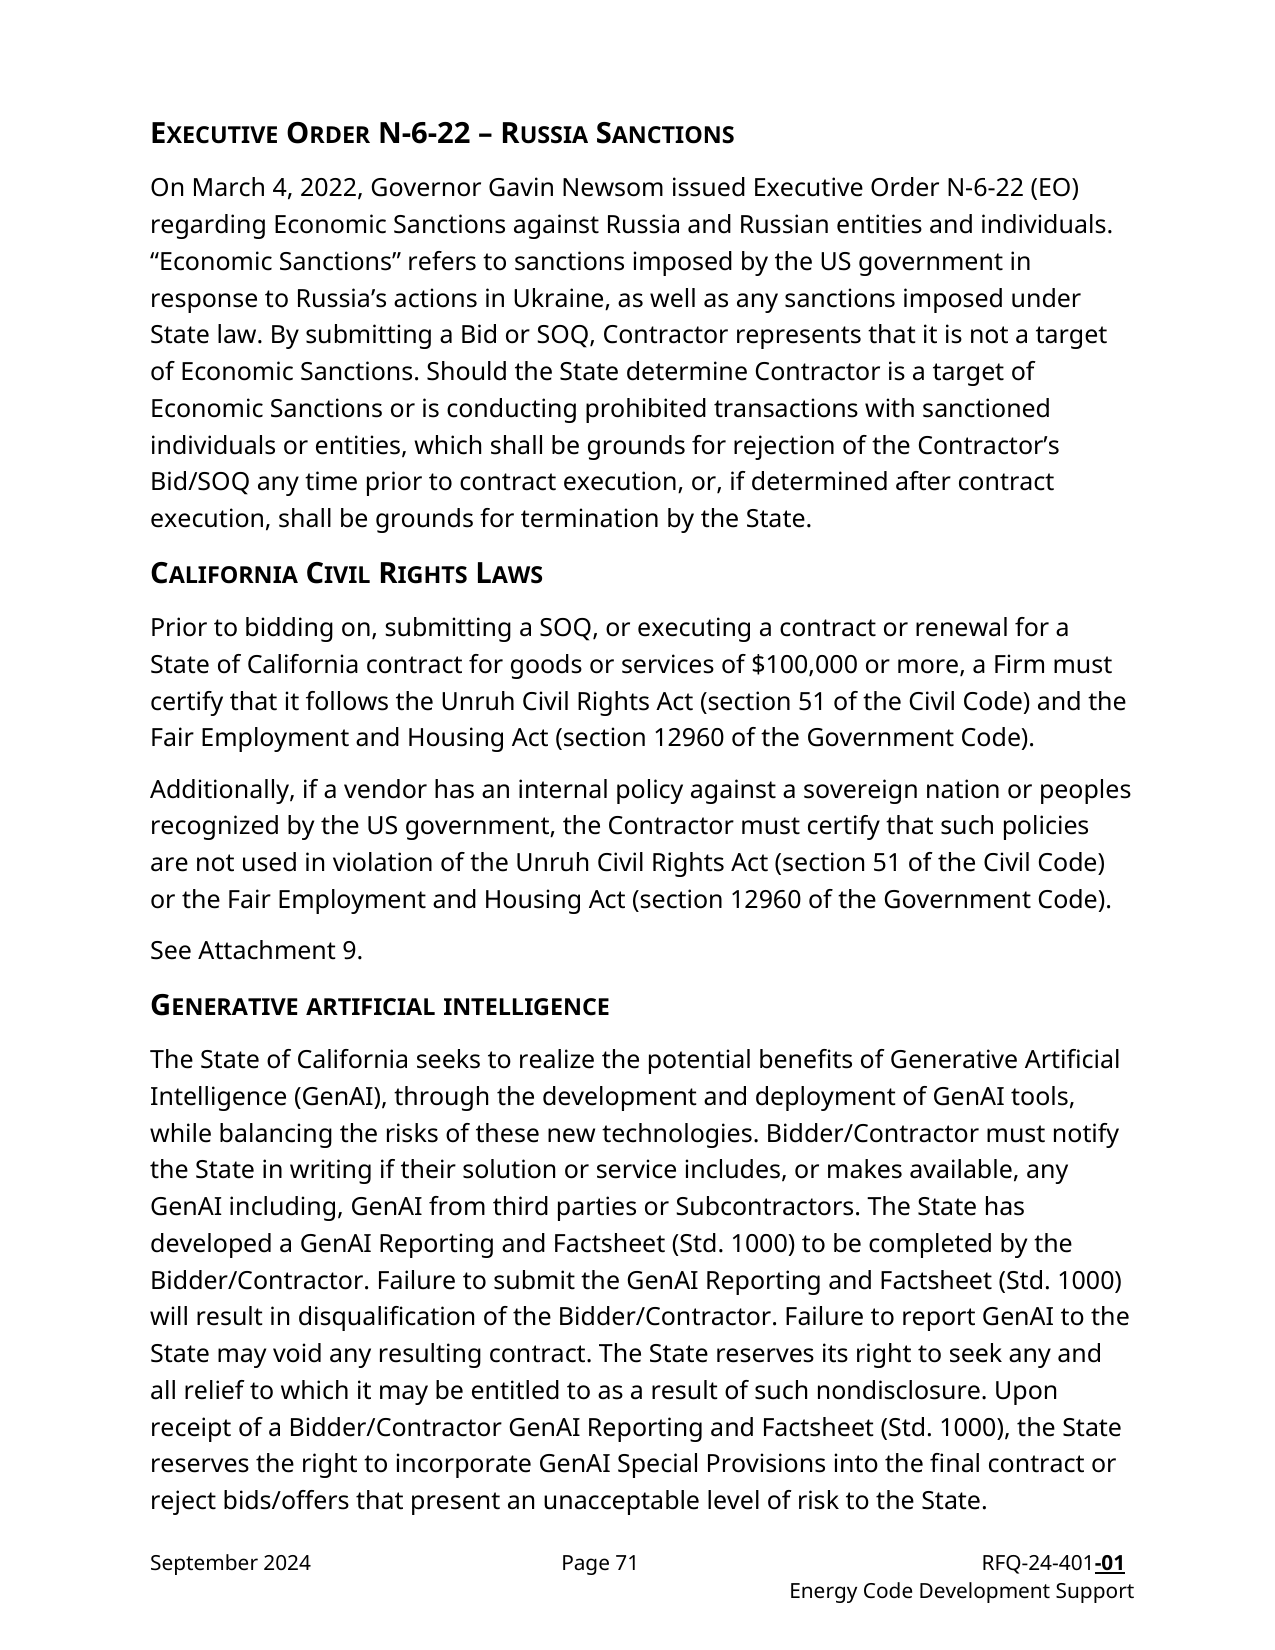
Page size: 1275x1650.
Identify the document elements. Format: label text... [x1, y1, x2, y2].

subtitle Executive Order N-6-22 – Russia Sanctions [150, 112, 1134, 152]
text Additionally, if a vendor has an internal policy against a sovereign nation or peoples recognized by the US government, the Contractor must certify that such policies are not used in violation of the Unruh Civil Rights Act (section 51 of the Civil Code) or the Fair Employment and Housing Act (section 12960 of the Government Code). [150, 771, 1134, 916]
text On March 4, 2022, Governor Gavin Newsom issued Executive Order N-6-22 (EO) regarding Economic Sanctions against Russia and Russian entities and individuals. “Economic Sanctions” refers to sanctions imposed by the US government in response to Russia’s actions in Ukraine, as well as any sanctions imposed under State law. By submitting a Bid or SOQ, Contractor represents that it is not a target of Economic Sanctions. Should the State determine Contractor is a target of Economic Sanctions or is conducting prohibited transactions with sanctioned individuals or entities, which shall be grounds for rejection of the Contractor’s Bid/SOQ any time prior to contract execution, or, if determined after contract execution, shall be grounds for termination by the State. [150, 170, 1134, 535]
text Prior to bidding on, submitting a SOQ, or executing a contract or renewal for a State of California contract for goods or services of $100,000 or more, a Firm must certify that it follows the Unruh Civil Rights Act (section 51 of the Civil Code) and the Fair Employment and Housing Act (section 12960 of the Government Code). [150, 609, 1134, 754]
text The State of California seeks to realize the potential benefits of Generative Artificial Intelligence (GenAI), through the development and deployment of GenAI tools, while balancing the risks of these new technologies. Bidder/Contractor must notify the State in writing if their solution or service includes, or makes available, any GenAI including, GenAI from third parties or Subcontractors. The State has developed a GenAI Reporting and Factsheet (Std. 1000) to be completed by the Bidder/Contractor. Failure to submit the GenAI Reporting and Factsheet (Std. 1000) will result in disqualification of the Bidder/Contractor. Failure to report GenAI to the State may void any resulting contract. The State reserves its right to seek any and all relief to which it may be entitled to as a result of such nondisclosure. Upon receipt of a Bidder/Contractor GenAI Reporting and Factsheet (Std. 1000), the State reserves the right to incorporate GenAI Special Provisions into the final contract or reject bids/offers that present an unacceptable level of risk to the State. [150, 1042, 1134, 1517]
subtitle Generative artificial intelligence [150, 984, 1134, 1024]
text See Attachment 9. [150, 933, 1134, 967]
subtitle California Civil Rights Laws [150, 552, 1134, 592]
